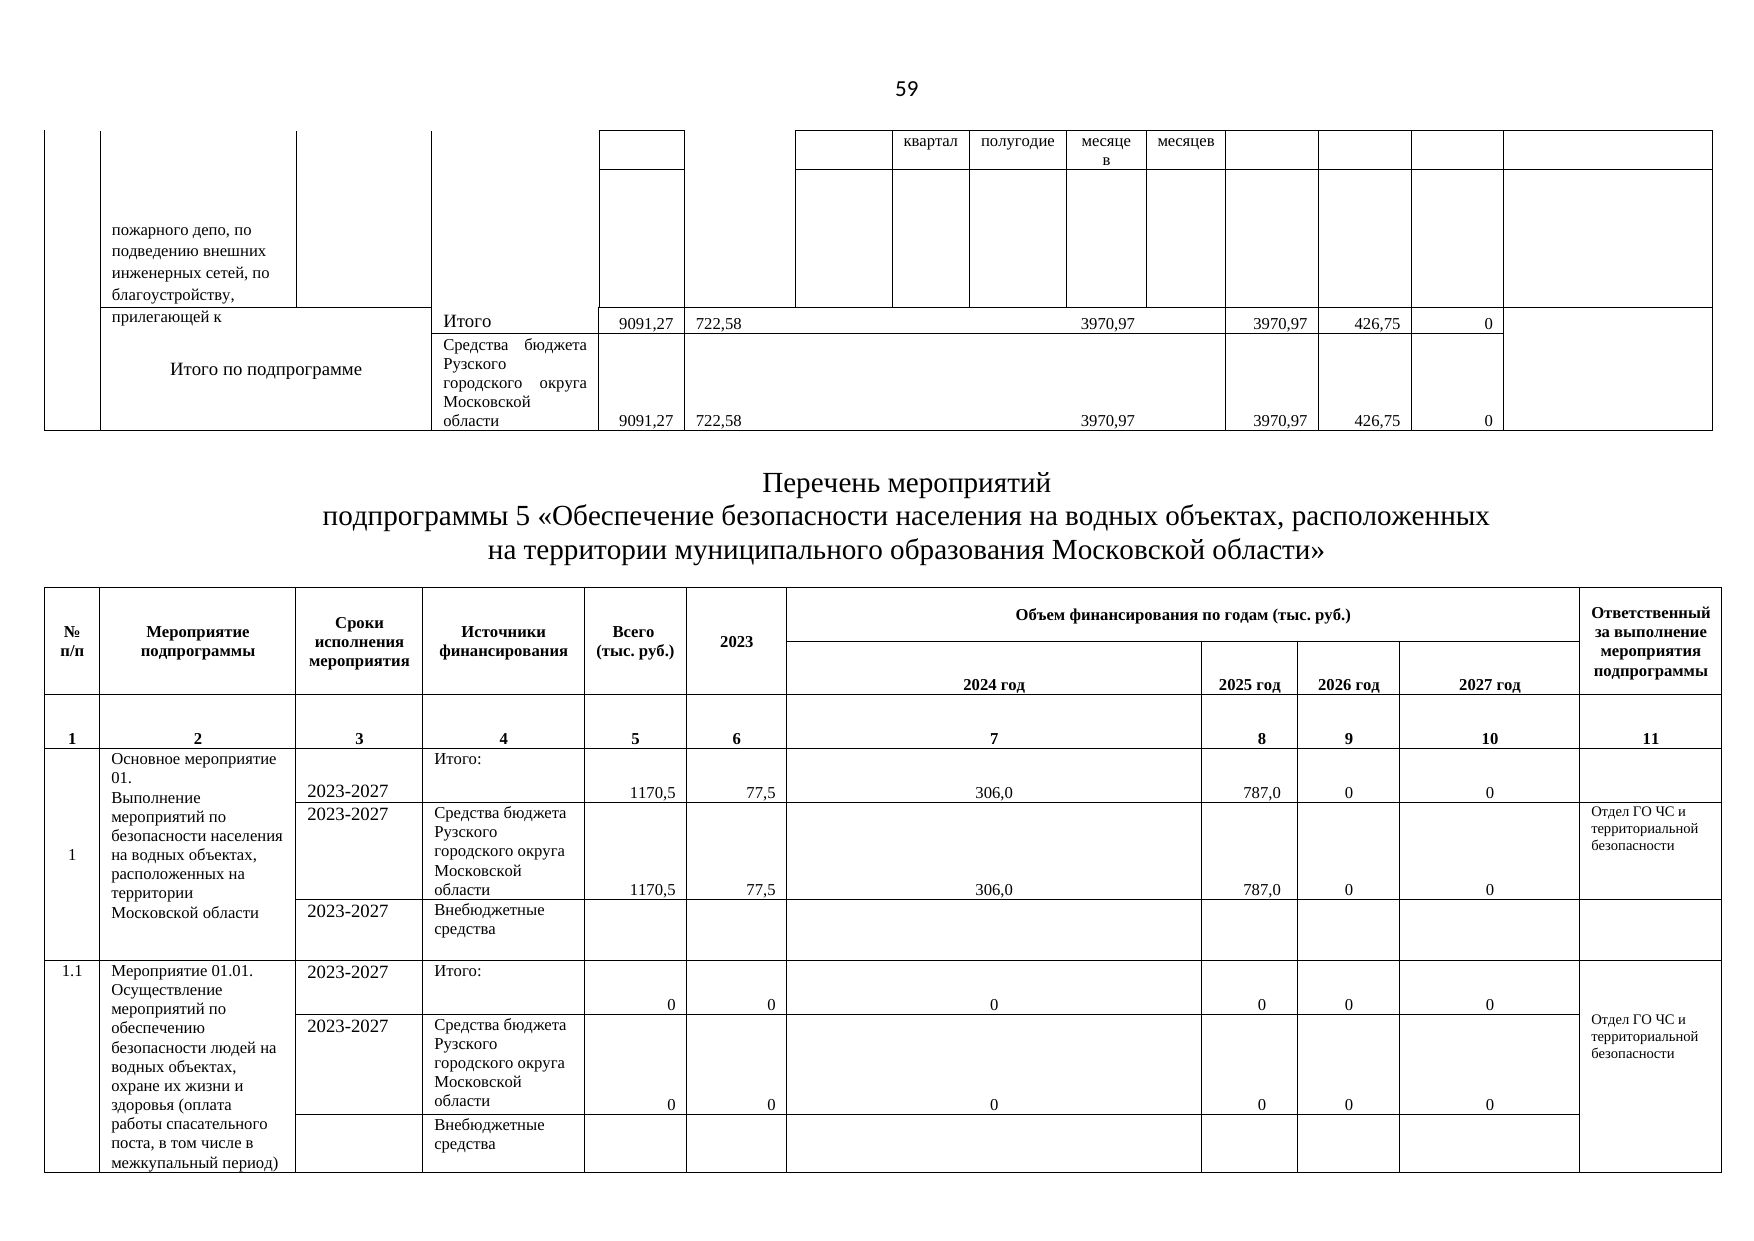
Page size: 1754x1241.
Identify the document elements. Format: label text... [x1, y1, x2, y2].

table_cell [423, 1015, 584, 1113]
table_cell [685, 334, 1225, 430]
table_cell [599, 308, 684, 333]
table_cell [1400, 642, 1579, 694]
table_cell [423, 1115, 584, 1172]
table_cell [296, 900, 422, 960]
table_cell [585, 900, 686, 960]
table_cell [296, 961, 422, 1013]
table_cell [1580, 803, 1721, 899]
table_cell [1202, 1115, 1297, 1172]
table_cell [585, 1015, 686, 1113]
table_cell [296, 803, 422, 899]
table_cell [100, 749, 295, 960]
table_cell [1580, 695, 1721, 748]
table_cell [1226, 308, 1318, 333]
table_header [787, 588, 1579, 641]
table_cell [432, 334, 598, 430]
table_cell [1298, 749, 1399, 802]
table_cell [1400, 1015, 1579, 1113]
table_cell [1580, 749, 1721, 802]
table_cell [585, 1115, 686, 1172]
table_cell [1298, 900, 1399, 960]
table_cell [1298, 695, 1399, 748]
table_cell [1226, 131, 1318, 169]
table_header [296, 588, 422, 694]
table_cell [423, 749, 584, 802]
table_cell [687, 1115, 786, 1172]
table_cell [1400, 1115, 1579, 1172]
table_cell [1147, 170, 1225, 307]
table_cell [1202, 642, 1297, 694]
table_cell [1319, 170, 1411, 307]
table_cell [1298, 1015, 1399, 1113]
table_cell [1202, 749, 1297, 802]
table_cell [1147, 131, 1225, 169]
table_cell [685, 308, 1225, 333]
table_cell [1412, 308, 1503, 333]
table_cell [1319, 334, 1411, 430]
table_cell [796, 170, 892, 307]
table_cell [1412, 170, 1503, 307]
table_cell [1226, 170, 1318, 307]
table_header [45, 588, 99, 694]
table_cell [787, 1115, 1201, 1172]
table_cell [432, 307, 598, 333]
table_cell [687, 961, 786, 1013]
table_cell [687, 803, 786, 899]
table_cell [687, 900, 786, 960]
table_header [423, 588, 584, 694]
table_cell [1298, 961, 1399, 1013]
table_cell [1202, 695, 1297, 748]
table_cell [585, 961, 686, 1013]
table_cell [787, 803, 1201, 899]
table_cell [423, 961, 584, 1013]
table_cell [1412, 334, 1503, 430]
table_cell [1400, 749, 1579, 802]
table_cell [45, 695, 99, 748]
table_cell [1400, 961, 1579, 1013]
text на территории муниципального образования Московской области» [118, 532, 1695, 565]
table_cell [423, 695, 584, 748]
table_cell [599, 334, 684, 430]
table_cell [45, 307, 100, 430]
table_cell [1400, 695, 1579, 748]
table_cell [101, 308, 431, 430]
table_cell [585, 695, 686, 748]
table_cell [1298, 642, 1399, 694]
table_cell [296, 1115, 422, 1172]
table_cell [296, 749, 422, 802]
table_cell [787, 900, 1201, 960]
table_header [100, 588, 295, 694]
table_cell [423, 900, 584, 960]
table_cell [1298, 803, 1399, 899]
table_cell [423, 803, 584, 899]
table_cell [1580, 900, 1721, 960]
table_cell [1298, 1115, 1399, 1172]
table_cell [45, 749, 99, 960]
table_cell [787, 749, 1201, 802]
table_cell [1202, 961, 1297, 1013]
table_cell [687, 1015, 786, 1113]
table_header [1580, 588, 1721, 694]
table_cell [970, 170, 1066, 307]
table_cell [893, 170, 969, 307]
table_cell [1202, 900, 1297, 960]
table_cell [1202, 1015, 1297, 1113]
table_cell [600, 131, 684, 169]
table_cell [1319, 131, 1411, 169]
text подпрограммы 5 «Обеспечение безопасности населения на водных объектах, расположенных [118, 498, 1695, 532]
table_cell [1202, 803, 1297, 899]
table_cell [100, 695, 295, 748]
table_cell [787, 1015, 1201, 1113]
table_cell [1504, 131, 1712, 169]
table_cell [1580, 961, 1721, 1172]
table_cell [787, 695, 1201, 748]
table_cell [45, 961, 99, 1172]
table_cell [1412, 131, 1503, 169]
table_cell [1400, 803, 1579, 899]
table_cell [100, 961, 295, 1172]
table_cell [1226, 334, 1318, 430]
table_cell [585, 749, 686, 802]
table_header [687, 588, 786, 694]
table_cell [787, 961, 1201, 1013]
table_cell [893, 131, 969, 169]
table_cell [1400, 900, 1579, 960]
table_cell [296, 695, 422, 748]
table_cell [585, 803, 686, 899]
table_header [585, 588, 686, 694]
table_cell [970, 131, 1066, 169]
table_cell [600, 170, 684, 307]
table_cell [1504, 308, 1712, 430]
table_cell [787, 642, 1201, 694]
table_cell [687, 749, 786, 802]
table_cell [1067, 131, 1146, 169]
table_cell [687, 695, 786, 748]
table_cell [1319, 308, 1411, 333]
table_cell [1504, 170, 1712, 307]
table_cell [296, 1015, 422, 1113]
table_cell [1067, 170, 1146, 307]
text Перечень мероприятий [118, 465, 1695, 498]
